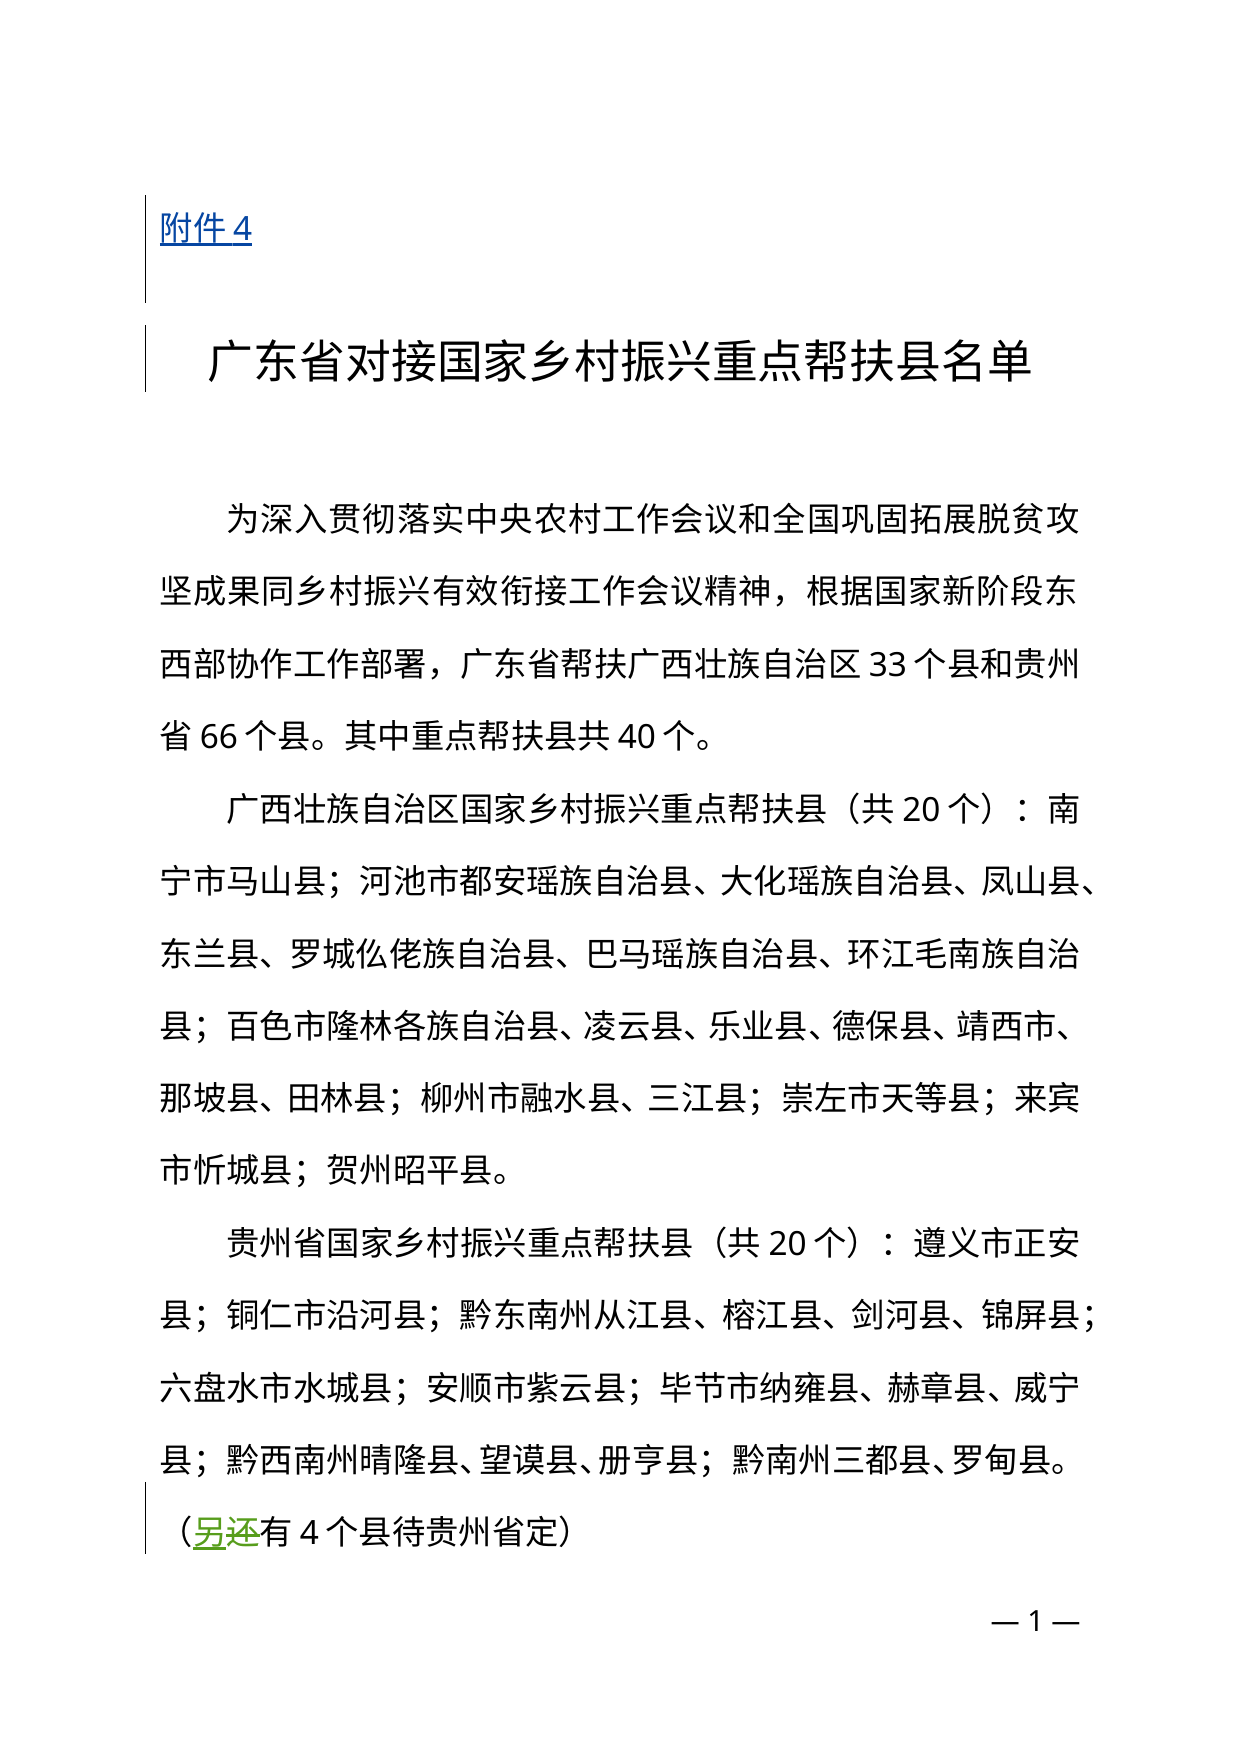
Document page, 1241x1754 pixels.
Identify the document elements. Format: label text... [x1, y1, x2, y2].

text 贵州省国家乡村振兴重点帮扶县（共20个）：遵义市正安县；铜仁市沿河县；黔东南州从江县、榕江县、剑河县、锦屏县；六盘水市水城县；安顺市紫云县；毕节市纳雍县、赫章县、威宁县；黔西南州晴隆县、望谟县、册亨县；黔南州三都县、罗甸县。（有4个县待贵州省定） [159, 1217, 1081, 1554]
text 为深入贯彻落实中央农村工作会议和全国巩固拓展脱贫攻坚成果同乡村振兴有效衔接工作会议精神，根据国家新阶段东西部协作工作部署，广东省帮扶广西壮族自治区33个县和贵州省66个县。其中重点帮扶县共40个。 [159, 493, 1081, 758]
text 广东省对接国家乡村振兴重点帮扶县名单 [159, 325, 1081, 392]
text 广西壮族自治区国家乡村振兴重点帮扶县（共20个）：南宁市马山县；河池市都安瑶族自治县、大化瑶族自治县、凤山县、东兰县、罗城仫佬族自治县、巴马瑶族自治县、环江毛南族自治县；百色市隆林各族自治县、凌云县、乐业县、德保县、靖西市、那坡县、田林县；柳州市融水县、三江县；崇左市天等县；来宾市忻城县；贺州昭平县。 [159, 783, 1081, 1192]
